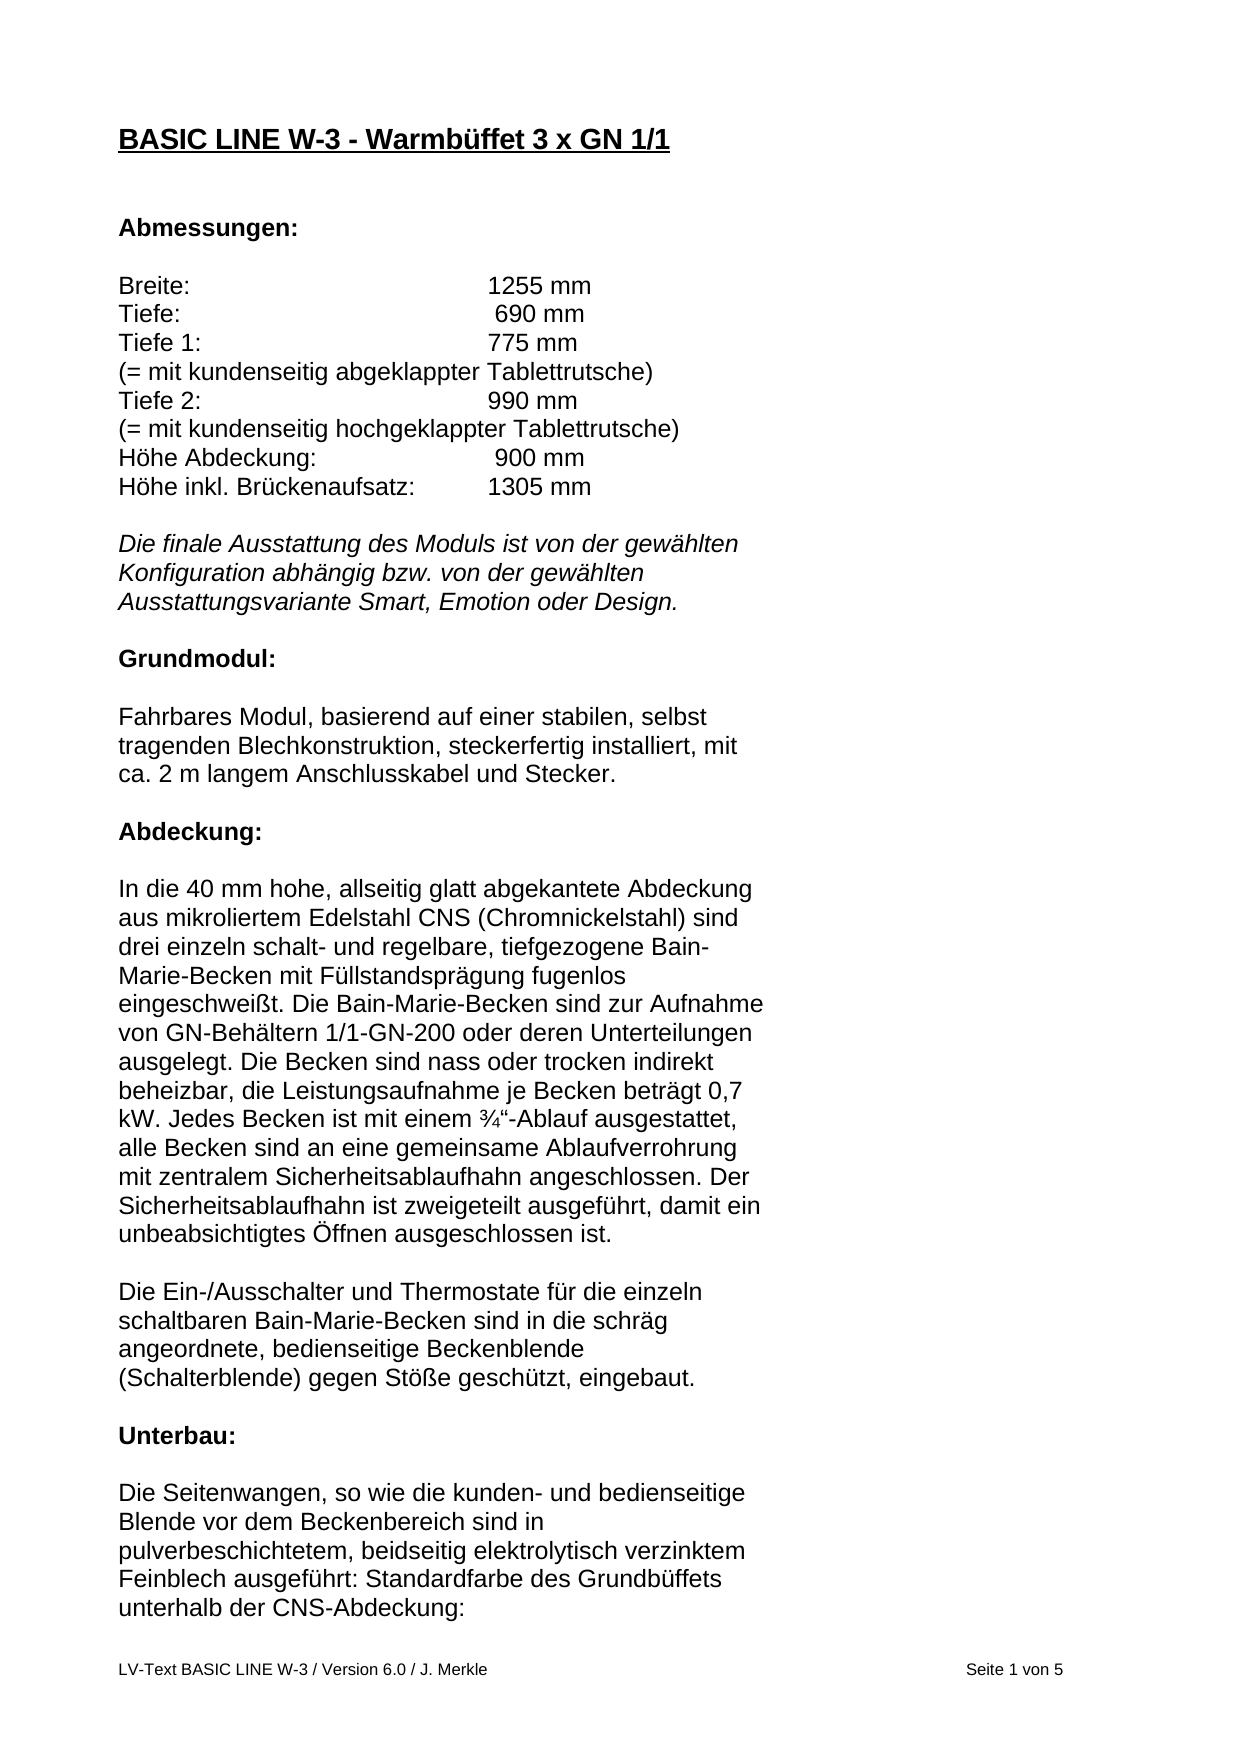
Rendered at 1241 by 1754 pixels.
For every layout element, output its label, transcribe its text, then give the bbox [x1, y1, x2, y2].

text (= mit kundenseitig abgeklappter Tablettrutsche) [118, 357, 768, 386]
text Tiefe: 690 mm [118, 299, 768, 328]
text Tiefe 2: 990 mm [118, 386, 768, 414]
text Abdeckung: [118, 817, 768, 846]
text Höhe inkl. Brückenaufsatz: 1305 mm [118, 472, 768, 501]
text Höhe Abdeckung: 900 mm [118, 443, 768, 472]
text Die Ein-/Ausschalter und Thermostate für die einzeln schaltbaren Bain-Marie-Becken sind in die schräg angeordnete, bedienseitige Beckenblende (Schalterblende) gegen Stöße geschützt, eingebaut. [118, 1277, 768, 1392]
text Breite: 1255 mm [118, 271, 768, 299]
text In die 40 mm hohe, allseitig glatt abgekantete Abdeckung aus mikroliertem Edelstahl CNS (Chromnickelstahl) sind drei einzeln schalt- und regelbare, tiefgezogene Bain-Marie-Becken mit Füllstandsprägung fugenlos eingeschweißt. Die Bain-Marie-Becken sind zur Aufnahme von GN-Behältern 1/1-GN-200 oder deren Unterteilungen ausgelegt. Die Becken sind nass oder trocken indirekt beheizbar, die Leistungsaufnahme je Becken beträgt 0,7 kW. Jedes Becken ist mit einem ¾“-Ablauf ausgestattet, alle Becken sind an eine gemeinsame Ablaufverrohrung mit zentralem Sicherheitsablaufhahn angeschlossen. Der Sicherheitsablaufhahn ist zweigeteilt ausgeführt, damit ein unbeabsichtigtes Öffnen ausgeschlossen ist. [118, 874, 768, 1248]
text Fahrbares Modul, basierend auf einer stabilen, selbst tragenden Blechkonstruktion, steckerfertig installiert, mit ca. 2 m langem Anschlusskabel und Stecker. [118, 702, 768, 788]
text BASIC LINE W-3 - Warmbüffet 3 x GN 1/1 [118, 122, 768, 156]
text Unterbau: [118, 1421, 768, 1449]
text Tiefe 1: 775 mm [118, 328, 768, 357]
text Grundmodul: [118, 644, 768, 673]
text Abmessungen: [118, 213, 768, 242]
text Die finale Ausstattung des Moduls ist von der gewählten Konfiguration abhängig bzw. von der gewählten Ausstattungsvariante Smart, Emotion oder Design. [118, 529, 768, 616]
text Die Seitenwangen, so wie die kunden- und bedienseitige Blende vor dem Beckenbereich sind in pulverbeschichtetem, beidseitig elektrolytisch verzinktem Feinblech ausgeführt: Standardfarbe des Grundbüffets unterhalb der CNS-Abdeckung: [118, 1478, 768, 1622]
text (= mit kundenseitig hochgeklappter Tablettrutsche) [118, 414, 768, 443]
